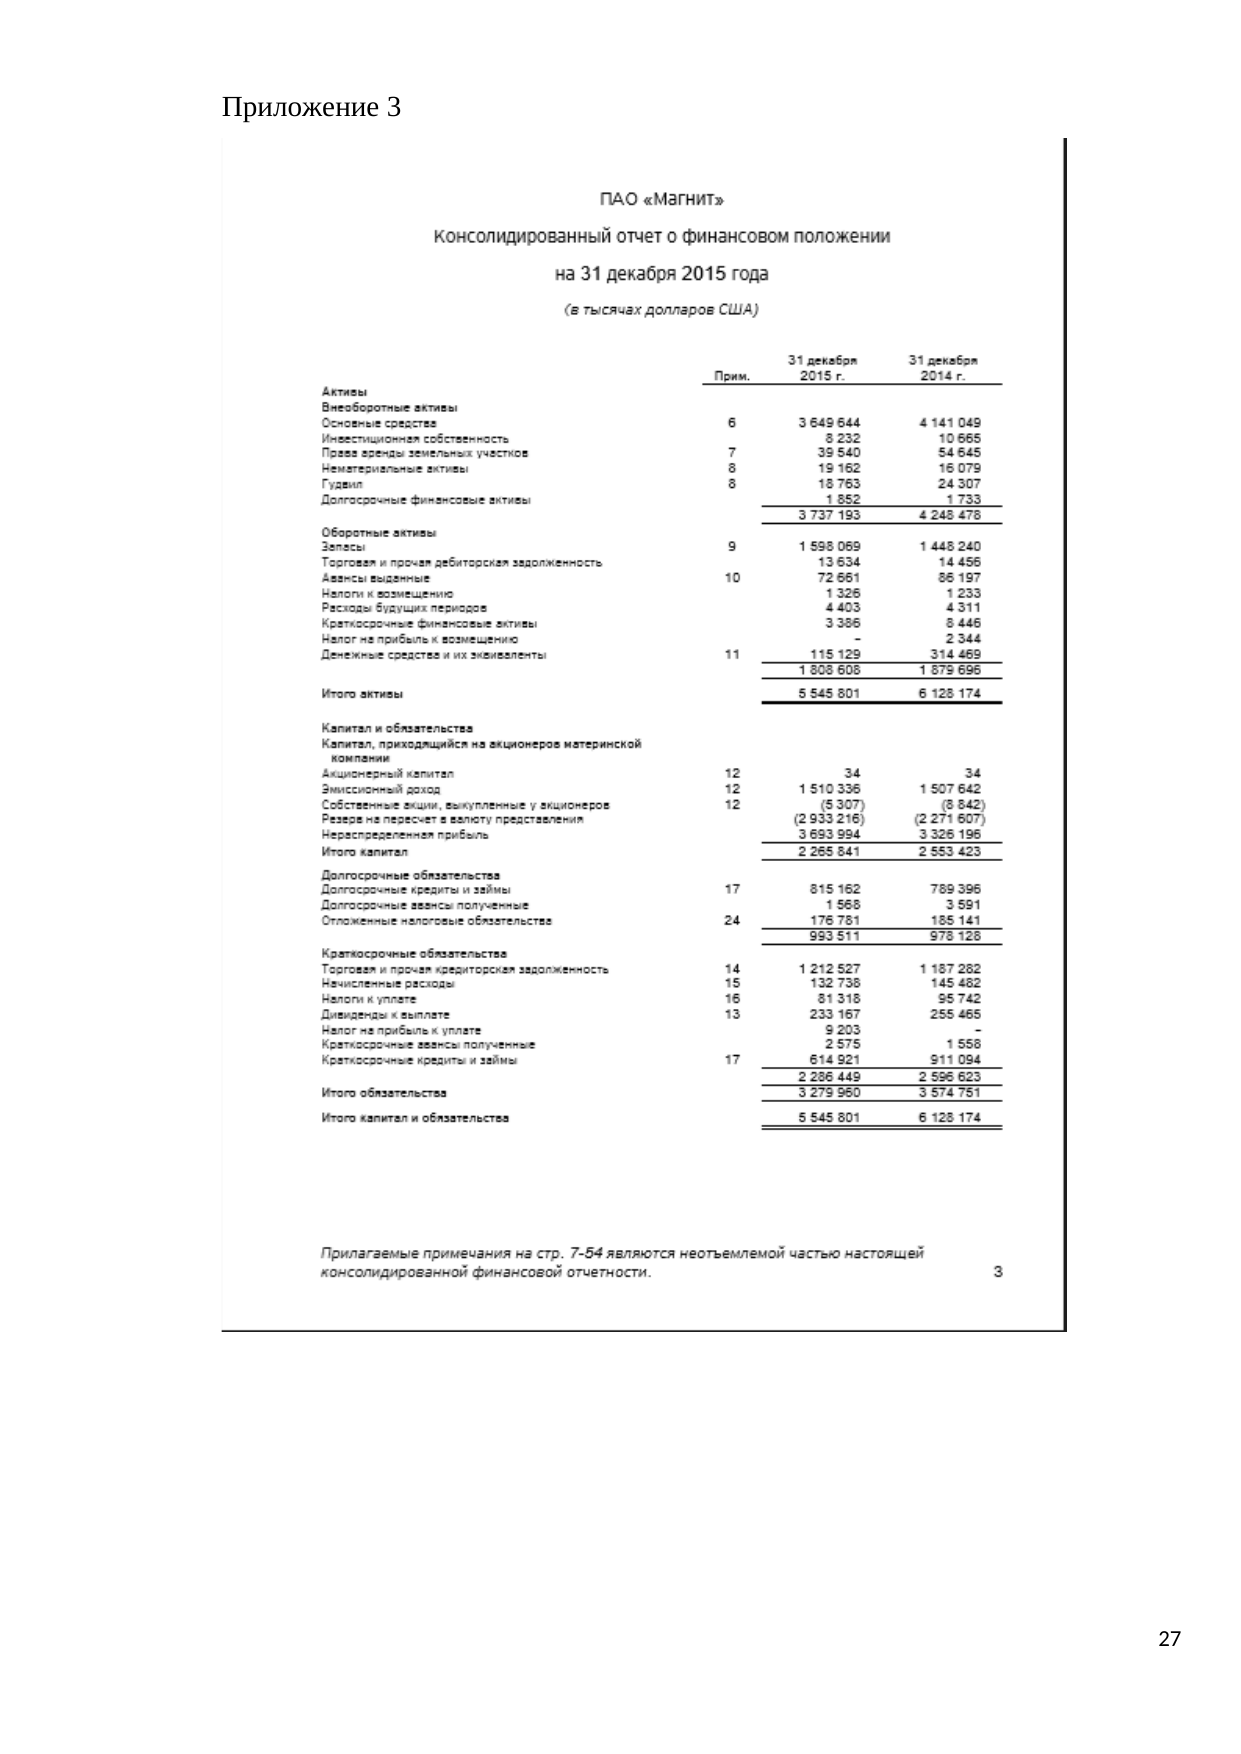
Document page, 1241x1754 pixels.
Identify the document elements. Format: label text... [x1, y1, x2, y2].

picture [221, 138, 1067, 1332]
text Приложение 3 [148, 89, 1181, 122]
